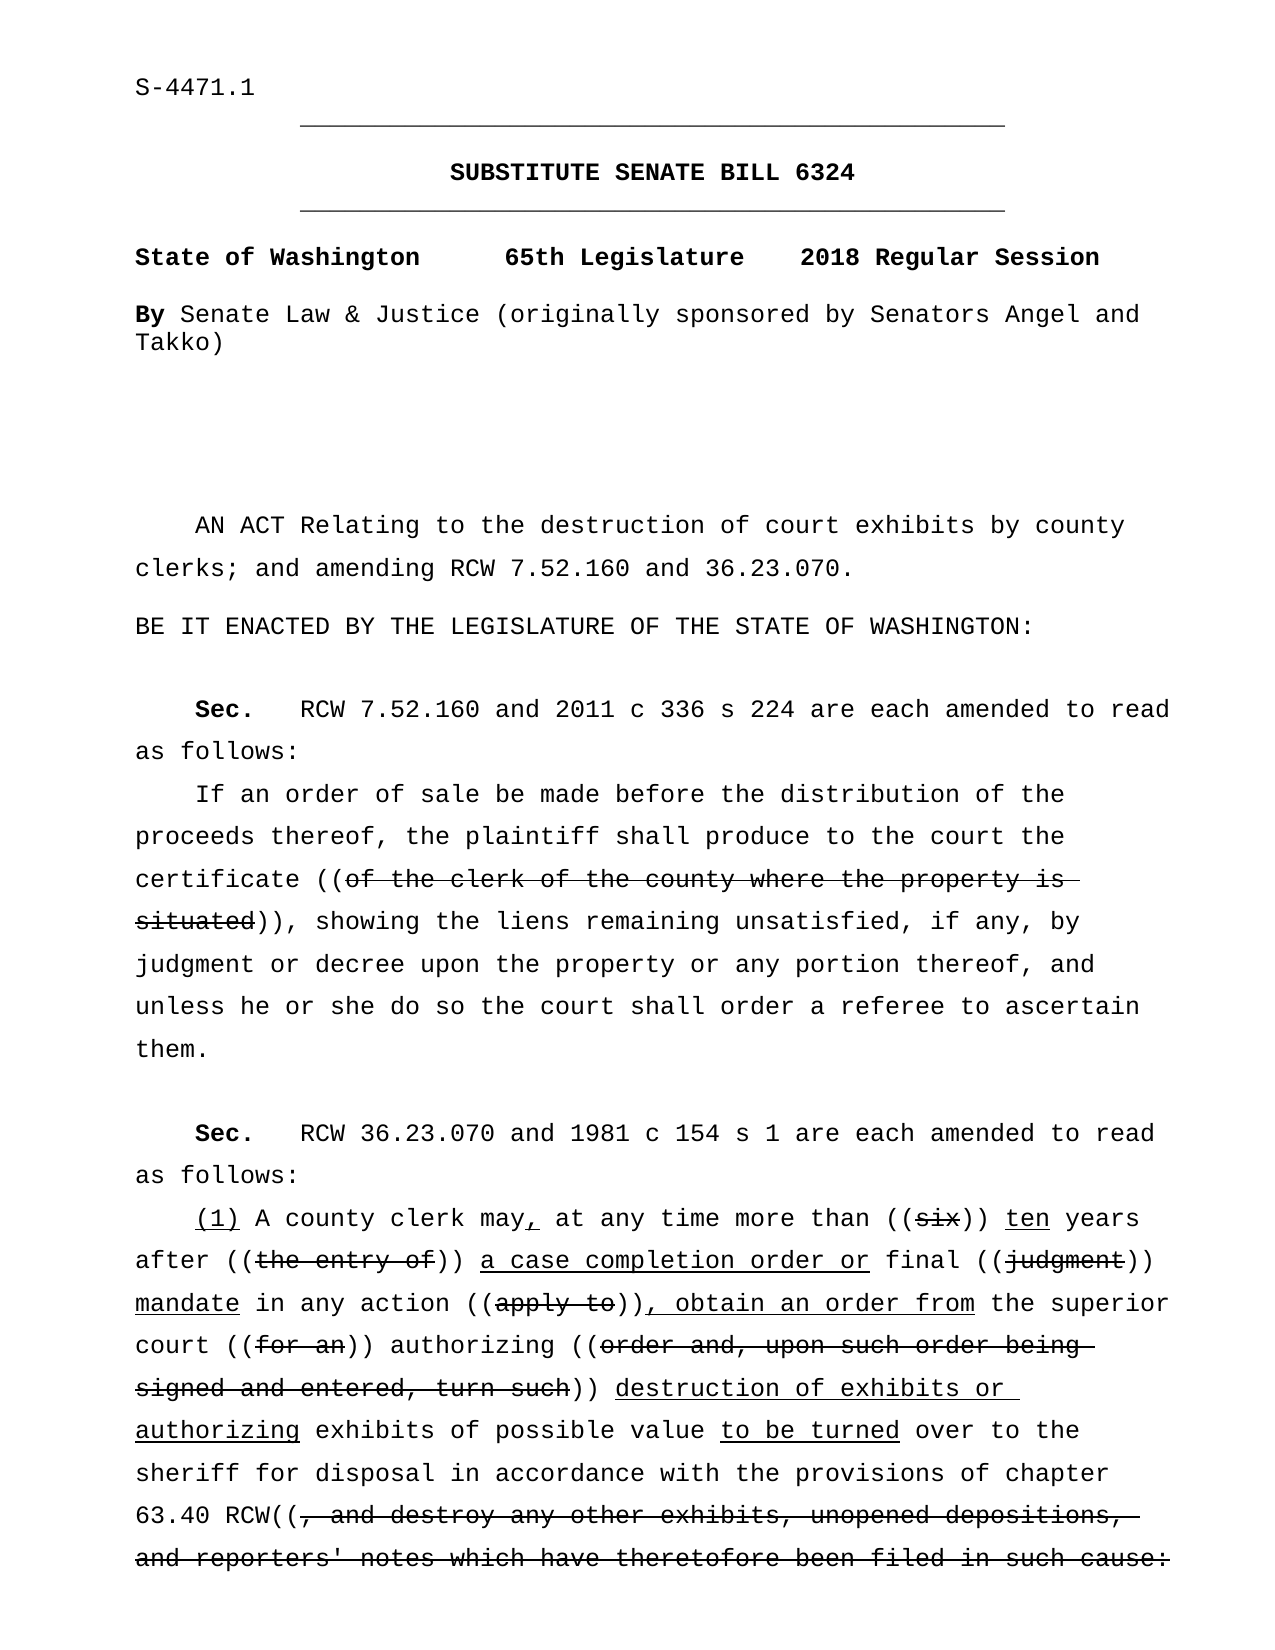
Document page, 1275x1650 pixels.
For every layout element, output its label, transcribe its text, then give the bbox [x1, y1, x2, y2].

text _______________________________________________ [135, 188, 1170, 217]
text If an order of sale be made before the distribution of the proceeds thereof, the plaintiff shall produce to the court the certificate ((of the clerk of the county where the property is situated)), showing the liens remaining unsatisfied, if any, by judgment or decree upon the property or any portion thereof, and unless he or she do so the court shall order a referee to ascertain them. [135, 768, 1170, 1066]
text _______________________________________________ [135, 103, 1170, 132]
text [135, 1192, 1170, 1559]
text Sec. RCW 7.52.160 and 2011 c 336 s 224 are each amended to read as follows: [135, 683, 1170, 768]
text SUBSTITUTE SENATE BILL 6324 [135, 160, 1170, 188]
text Sec. RCW 36.23.070 and 1981 c 154 s 1 are each amended to read as follows: [135, 1107, 1170, 1192]
text S-4471.1 [135, 75, 1170, 103]
text BE IT ENACTED BY THE LEGISLATURE OF THE STATE OF WASHINGTON: [135, 613, 1170, 642]
text By Senate Law & Justice (originally sponsored by Senators Angel and Takko) [135, 302, 1170, 358]
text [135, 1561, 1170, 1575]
text State of Washington 65th Legislature 2018 Regular Session [135, 245, 1170, 273]
text AN ACT Relating to the destruction of court exhibits by county clerks; and amending RCW 7.52.160 and 36.23.070. [135, 500, 1170, 585]
